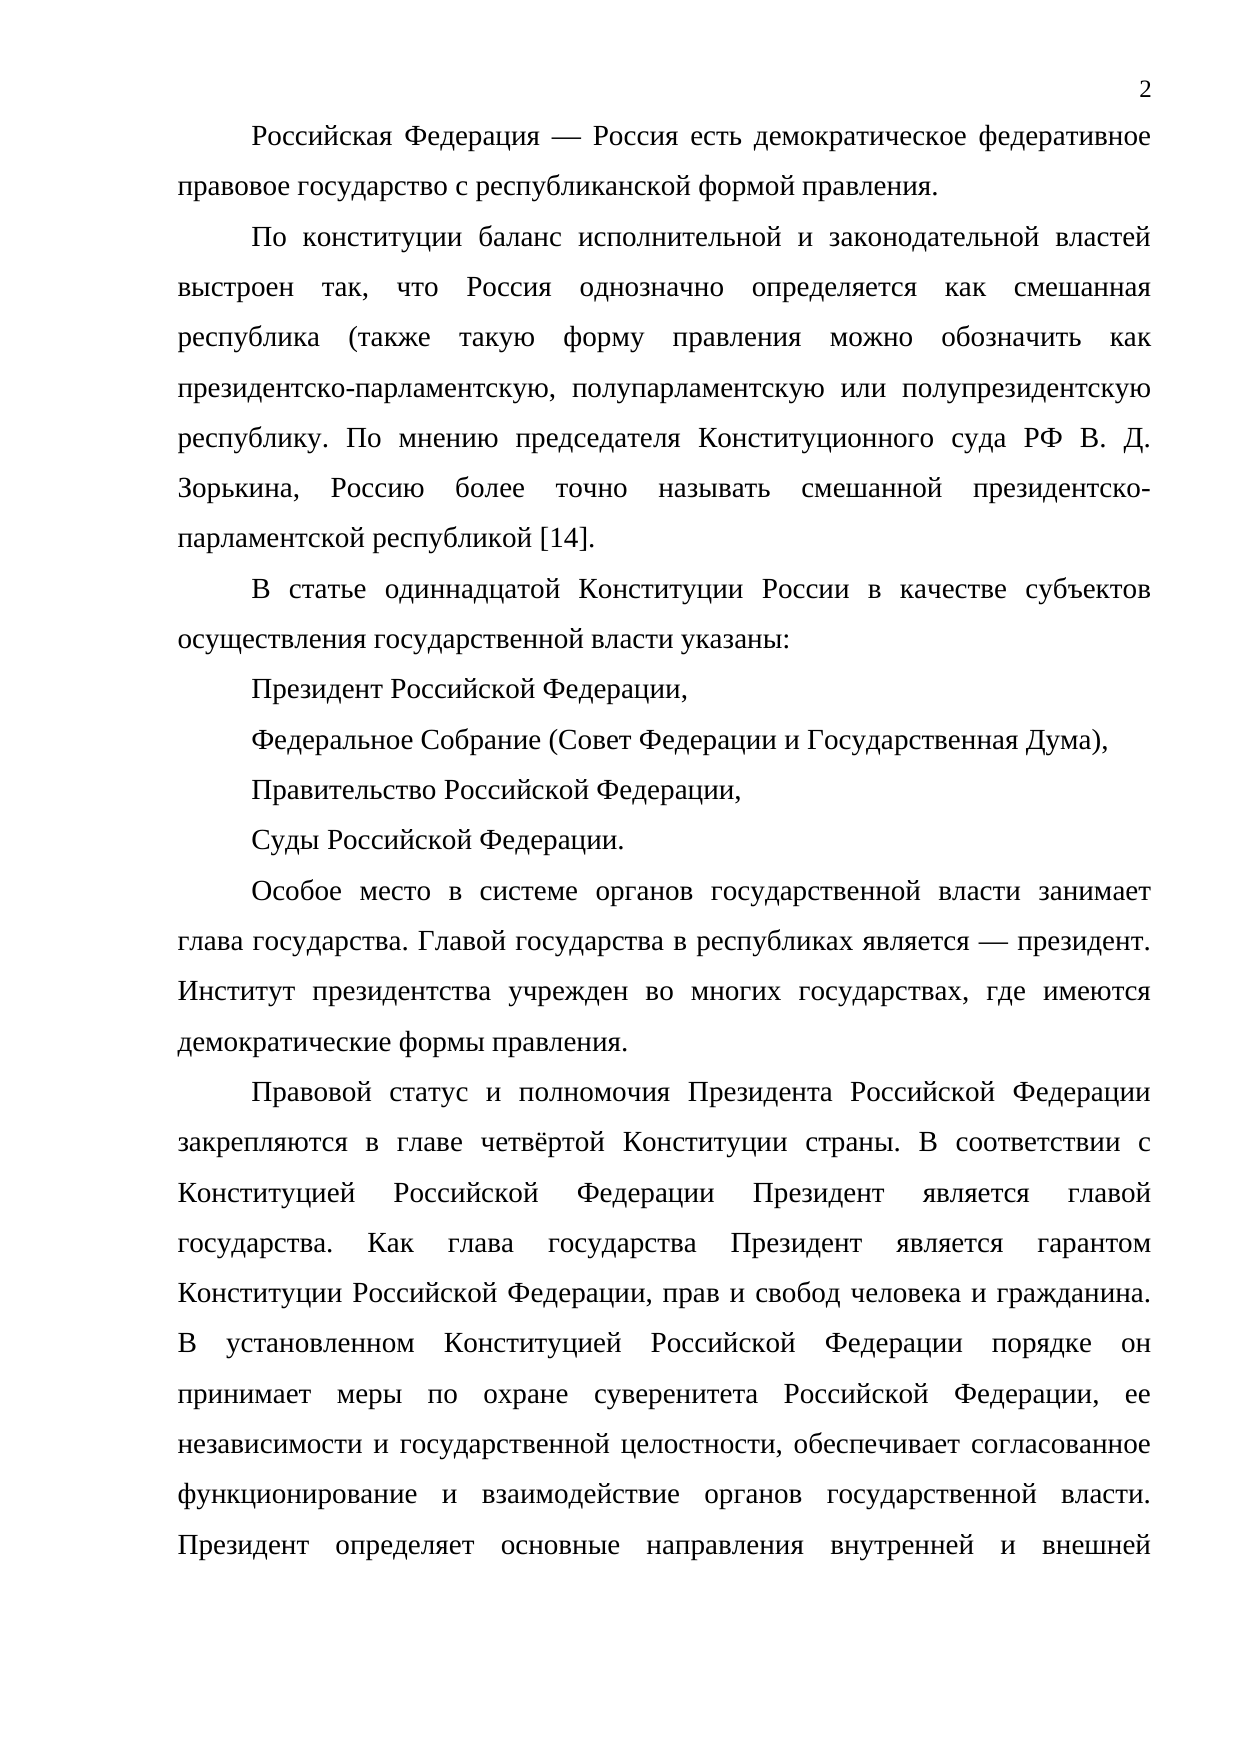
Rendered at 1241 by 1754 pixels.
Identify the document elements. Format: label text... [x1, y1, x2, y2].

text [177, 1074, 1152, 1560]
text В статье одиннадцатой Конституции России в качестве субъектов осуществления государственной власти указаны: [177, 571, 1152, 655]
text Правительство Российской Федерации, [177, 772, 1152, 806]
text Президент Российской Федерации, [177, 672, 1152, 705]
text Российская Федерация — Россия есть демократическое федеративное правовое государство с республиканской формой правления. [177, 118, 1152, 202]
text Суды Российской Федерации. [177, 822, 1152, 856]
text По конституции баланс исполнительной и законодательной властей выстроен так, что Россия однозначно определяется как смешанная республика (также такую форму правления можно обозначить как президентско-парламентскую, полупарламентскую или полупрезидентскую республику. По мнению председателя Конституционного суда РФ В. Д. Зорькина, Россию более точно называть смешанной президентско-парламентской республикой [14]. [177, 219, 1152, 554]
text Федеральное Собрание (Совет Федерации и Государственная Дума), [177, 722, 1152, 755]
text Особое место в системе органов государственной власти занимает глава государства. Главой государства в республиках является — президент. Институт президентства учрежден во многих государствах, где имеются демократические формы правления. [177, 873, 1152, 1057]
